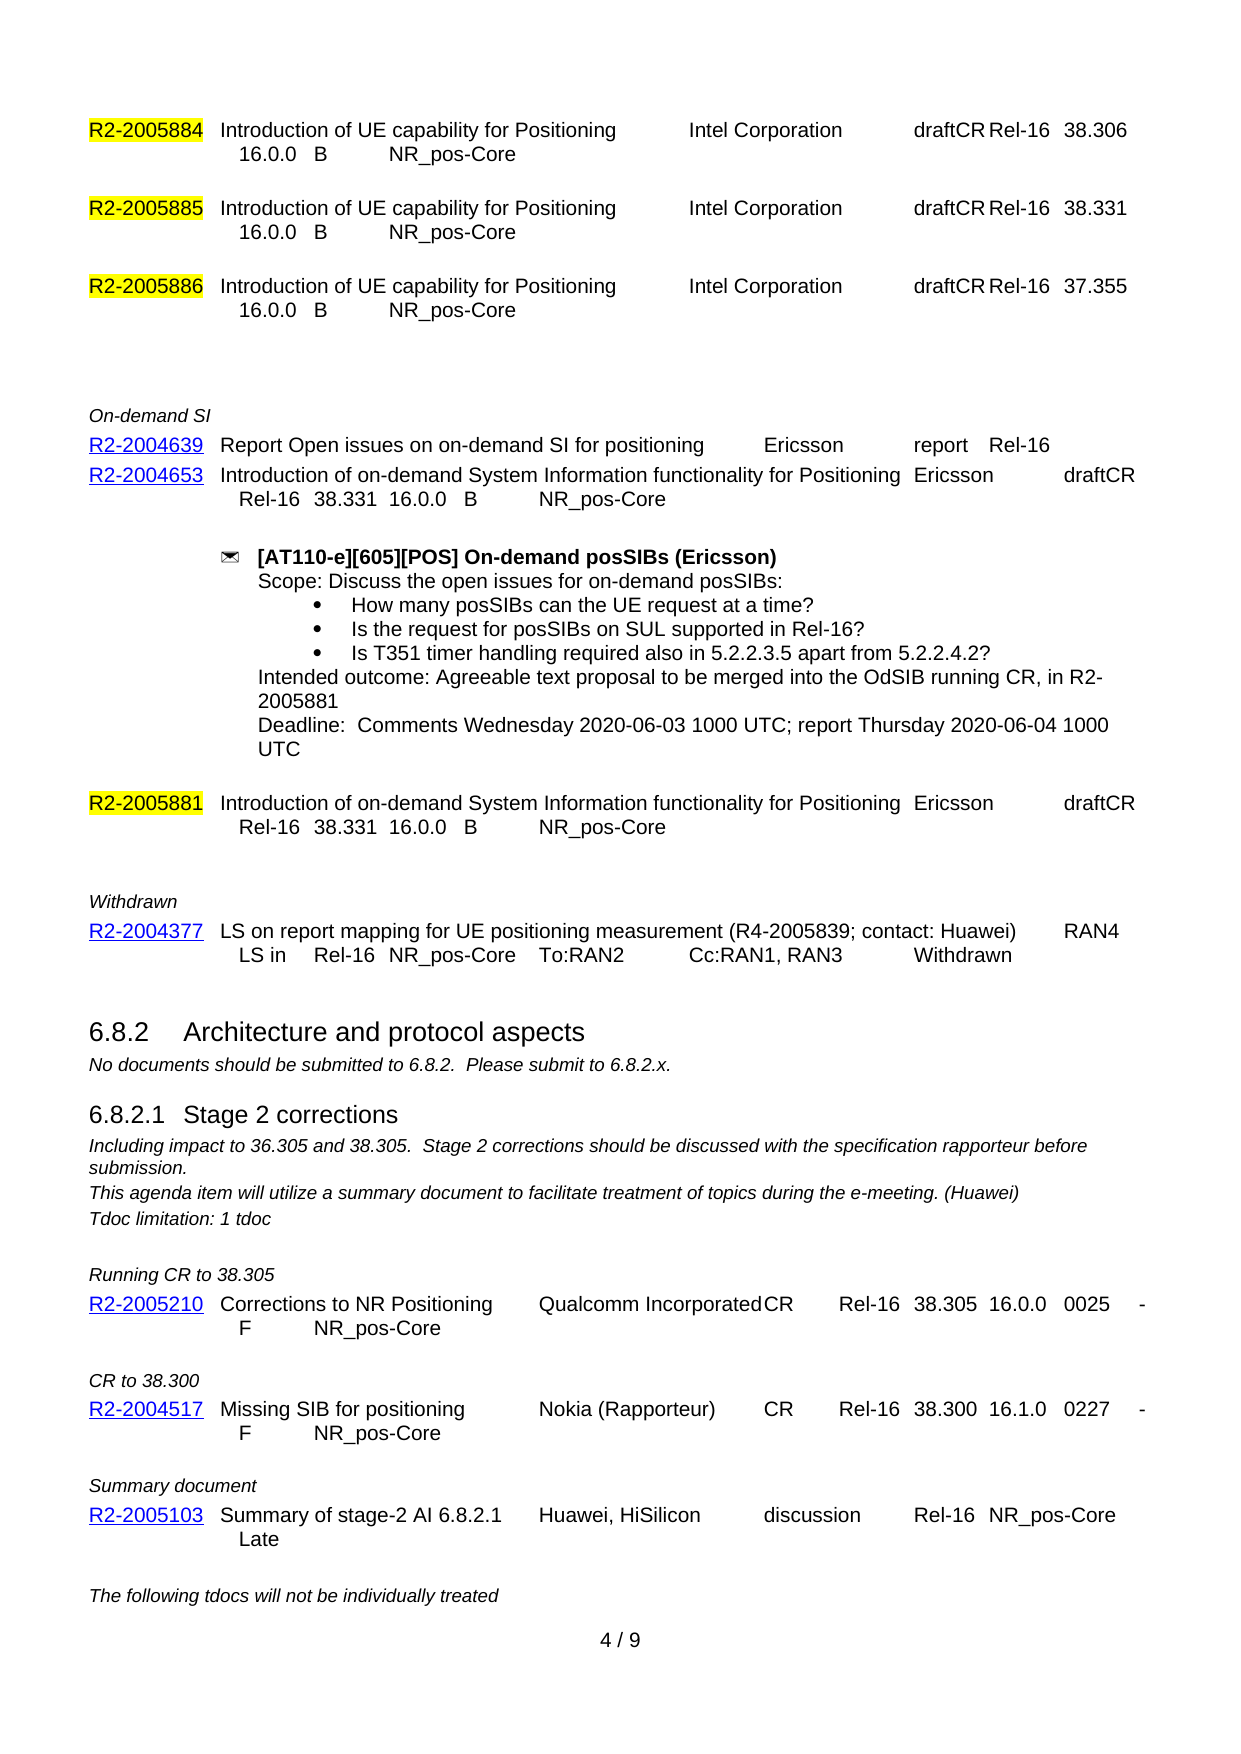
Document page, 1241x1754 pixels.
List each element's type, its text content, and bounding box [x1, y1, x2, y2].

text Scope: Discuss the open issues for on-demand posSIBs: [220, 569, 1152, 593]
text No documents should be submitted to 6.8.2. Please submit to 6.8.2.x. [89, 1053, 1152, 1075]
title R2-2005884 Introduction of UE capability for Positioning Intel Corporation draftCR Rel-16 38.306 16.0.0 B NR_pos-Core [89, 118, 1152, 166]
title R2-2005103 Summary of stage-2 AI 6.8.2.1 Huawei, HiSilicon discussion Rel-16 NR_pos-Core Late [89, 1503, 1152, 1551]
text [AT110-e][605][POS] On-demand posSIBs (Ericsson) [220, 545, 1152, 569]
list Is T351 timer handling required also in 5.2.2.3.5 apart from 5.2.2.4.2? [314, 641, 1152, 665]
title R2-2005886 Introduction of UE capability for Positioning Intel Corporation draftCR Rel-16 37.355 16.0.0 B NR_pos-Core [89, 274, 1152, 322]
text Tdoc limitation: 1 tdoc [89, 1208, 1152, 1229]
title R2-2005881 Introduction of on-demand System Information functionality for Positioning Ericsson draftCR Rel-16 38.331 16.0.0 B NR_pos-Core [89, 791, 1152, 839]
text Deadline: Comments Wednesday 2020-06-03 1000 UTC; report Thursday 2020-06-04 1000 UTC [220, 713, 1152, 761]
text The following tdocs will not be individually treated [89, 1585, 1152, 1607]
title R2-2005885 Introduction of UE capability for Positioning Intel Corporation draftCR Rel-16 38.331 16.0.0 B NR_pos-Core [89, 196, 1152, 244]
text Including impact to 36.305 and 38.305. Stage 2 corrections should be discussed with the specification rapporteur before submission. [89, 1135, 1152, 1178]
text Running CR to 38.305 [89, 1264, 1152, 1285]
subtitle 6.8.2.1 Stage 2 corrections [89, 1100, 1152, 1129]
title R2-2004653 Introduction of on-demand System Information functionality for Positioning Ericsson draftCR Rel-16 38.331 16.0.0 B NR_pos-Core [89, 463, 1152, 511]
text Intended outcome: Agreeable text proposal to be merged into the OdSIB running CR, in R2-2005881 [220, 665, 1152, 713]
text Summary document [89, 1475, 1152, 1497]
title R2-2004639 Report Open issues on on-demand SI for positioning Ericsson report Rel-16 [89, 432, 1152, 456]
text This agenda item will utilize a summary document to facilitate treatment of topics during the e-meeting. (Huawei) [89, 1182, 1152, 1204]
subtitle 6.8.2 Architecture and protocol aspects [89, 1016, 1152, 1047]
title R2-2004517 Missing SIB for positioning Nokia (Rapporteur) CR Rel-16 38.300 16.1.0 0227 - F NR_pos-Core [89, 1397, 1152, 1445]
text Withdrawn [89, 891, 1152, 913]
list Is the request for posSIBs on SUL supported in Rel-16? [314, 617, 1152, 641]
title R2-2004377 LS on report mapping for UE positioning measurement (R4-2005839; contact: Huawei) RAN4 LS in Rel-16 NR_pos-Core To:RAN2 Cc:RAN1, RAN3 Withdrawn [89, 919, 1152, 967]
title R2-2005210 Corrections to NR Positioning Qualcomm Incorporated CR Rel-16 38.305 16.0.0 0025 - F NR_pos-Core [89, 1292, 1152, 1339]
text CR to 38.300 [89, 1369, 1152, 1391]
list How many posSIBs can the UE request at a time? [314, 593, 1152, 617]
text On-demand SI [89, 404, 1152, 426]
